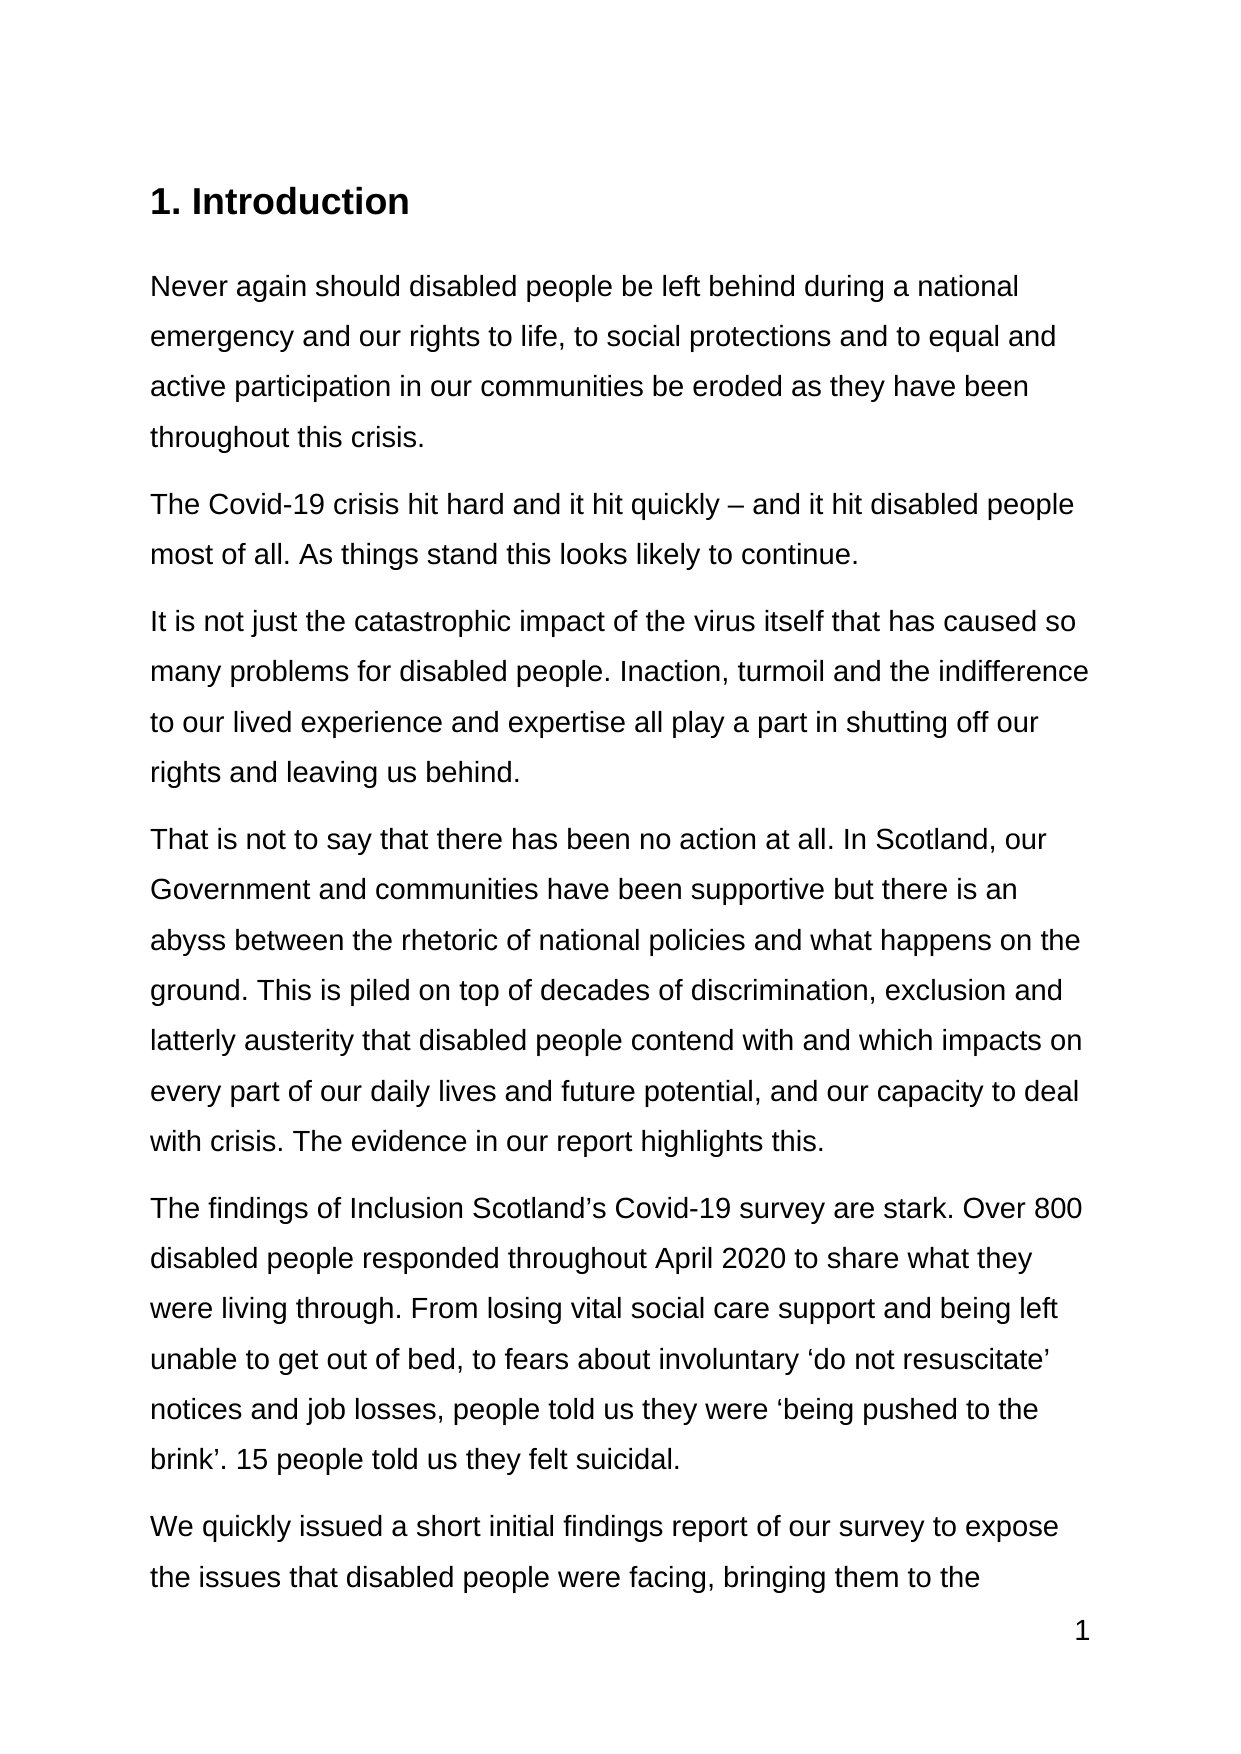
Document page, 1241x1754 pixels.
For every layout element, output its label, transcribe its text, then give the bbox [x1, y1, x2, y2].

subtitle 1. Introduction [150, 179, 1090, 222]
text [150, 1509, 1090, 1593]
text It is not just the catastrophic impact of the virus itself that has caused so many problems for disabled people. Inaction, turmoil and the indifference to our lived experience and expertise all play a part in shutting off our rights and leaving us behind. [150, 604, 1090, 788]
text The Covid-19 crisis hit hard and it hit quickly – and it hit disabled people most of all. As things stand this looks likely to continue. [150, 487, 1090, 571]
text The findings of Inclusion Scotland’s Covid-19 survey are stark. Over 800 disabled people responded throughout April 2020 to share what they were living through. From losing vital social care support and being left unable to get out of bed, to fears about involuntary ‘do not resuscitate’ notices and job losses, people told us they were ‘being pushed to the brink’. 15 people told us they felt suicidal. [150, 1191, 1090, 1476]
text That is not to say that there has been no action at all. In Scotland, our Government and communities have been supportive but there is an abyss between the rhetoric of national policies and what happens on the ground. This is piled on top of decades of discrimination, exclusion and latterly austerity that disabled people contend with and which impacts on every part of our daily lives and future potential, and our capacity to deal with crisis. The evidence in our report highlights this. [150, 822, 1090, 1157]
text Never again should disabled people be left behind during a national emergency and our rights to life, to social protections and to equal and active participation in our communities be eroded as they have been throughout this crisis. [150, 269, 1090, 453]
